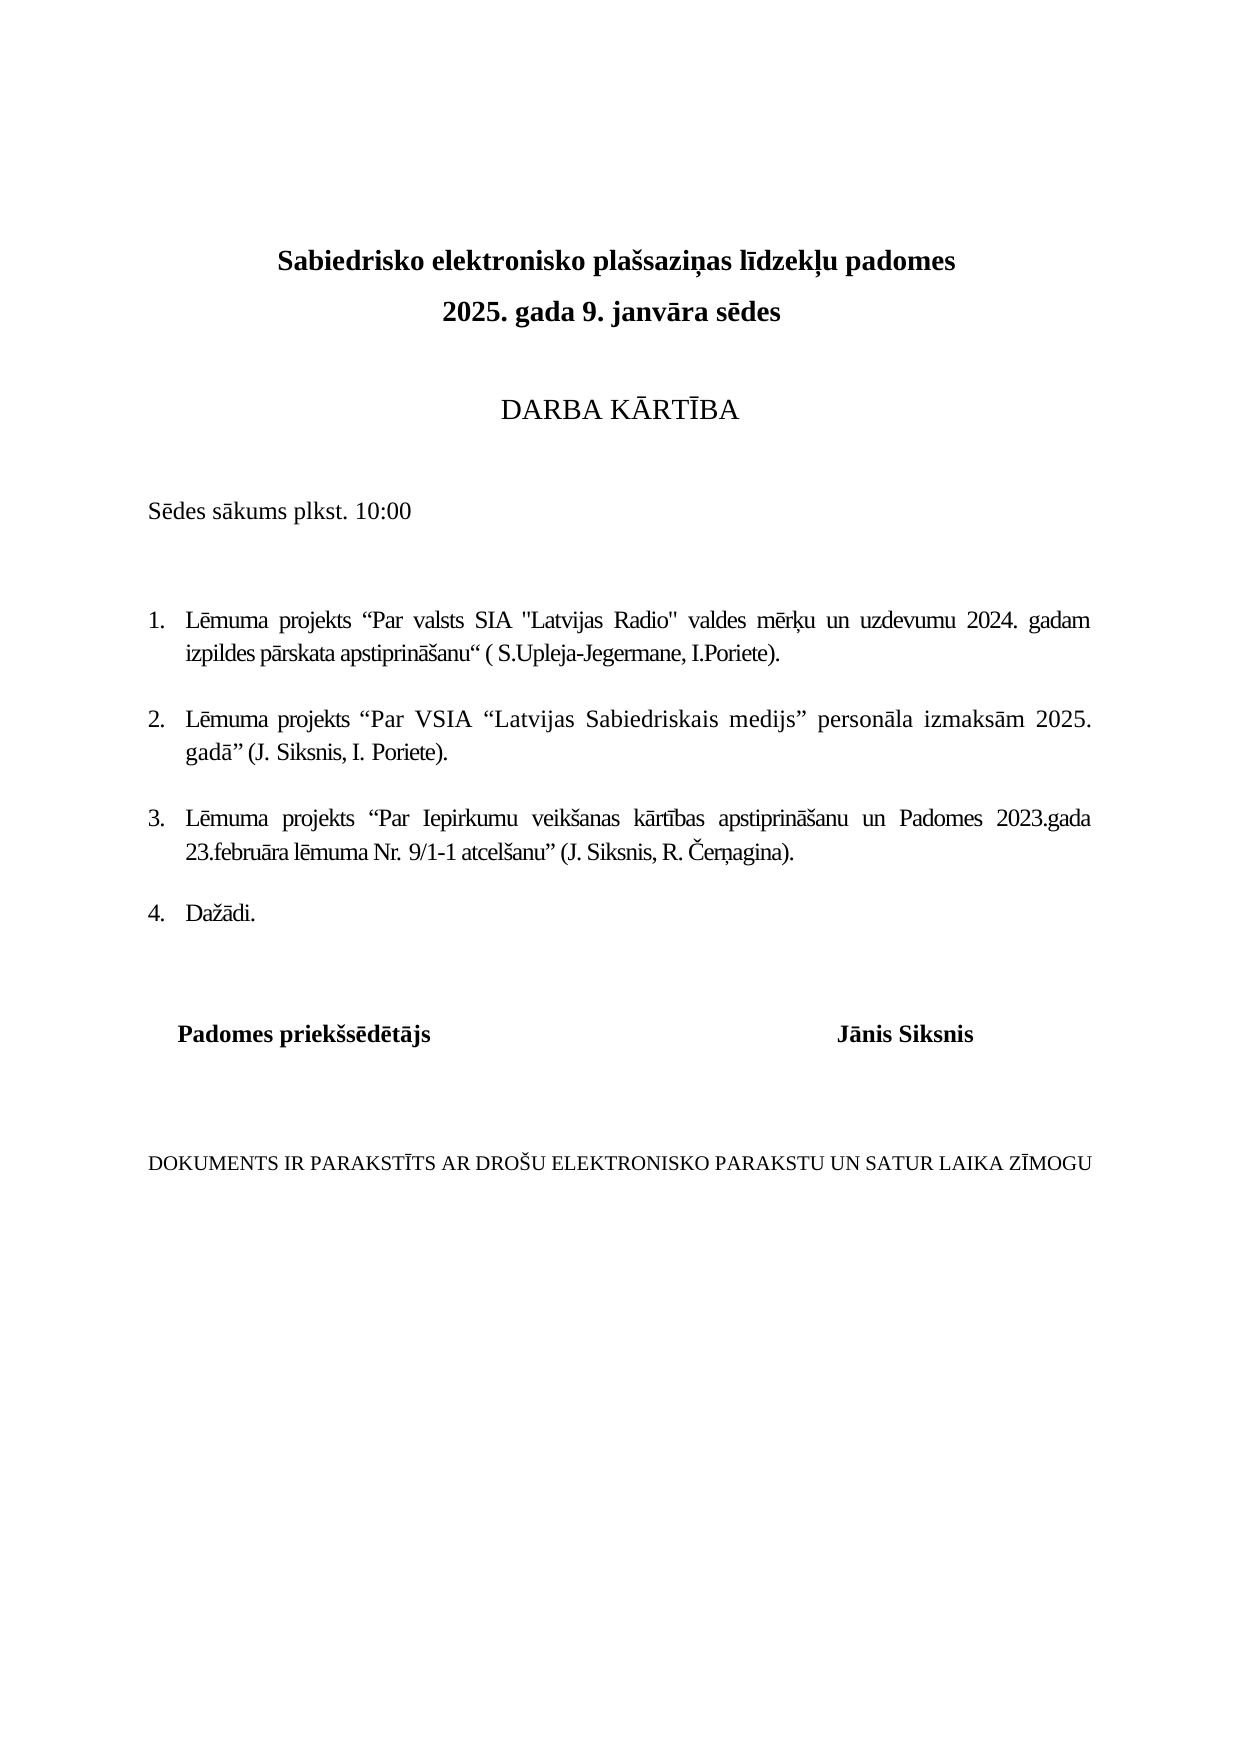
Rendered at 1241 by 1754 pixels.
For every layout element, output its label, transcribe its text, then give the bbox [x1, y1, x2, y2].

subtitle Padomes priekšsēdētājs Jānis Siksnis [177, 1019, 1092, 1048]
list Lēmuma projekts “Par VSIA “Latvijas Sabiedriskais medijs” personāla izmaksām 2025. gadā” (J. Siksnis, I. Poriete). [148, 704, 1092, 766]
text DOKUMENTS IR PARAKSTĪTS AR DROŠU ELEKTRONISKO PARAKSTU UN SATUR LAIKA ZĪMOGU [148, 1151, 1092, 1175]
list Lēmuma projekts “Par Iepirkumu veikšanas kārtības apstiprināšanu un Padomes 2023.gada 23.februāra lēmuma Nr. 9/1-1 atcelšanu” (J. Siksnis, R. Čerņagina). [148, 803, 1092, 865]
text Sēdes sākums plkst. 10:00 [148, 496, 1092, 525]
list Dažādi. [148, 898, 1092, 927]
text Sabiedrisko elektronisko plašsaziņas līdzekļu padomes 2025. gada 9. janvāra sēdes DARBA KĀRTĪBA [148, 243, 1092, 427]
list Lēmuma projekts “Par valsts SIA "Latvijas Radio" valdes mērķu un uzdevumu 2024. gadam izpildes pārskata apstiprināšanu“ ( S.Upleja-Jegermane, I.Poriete). [148, 605, 1092, 667]
